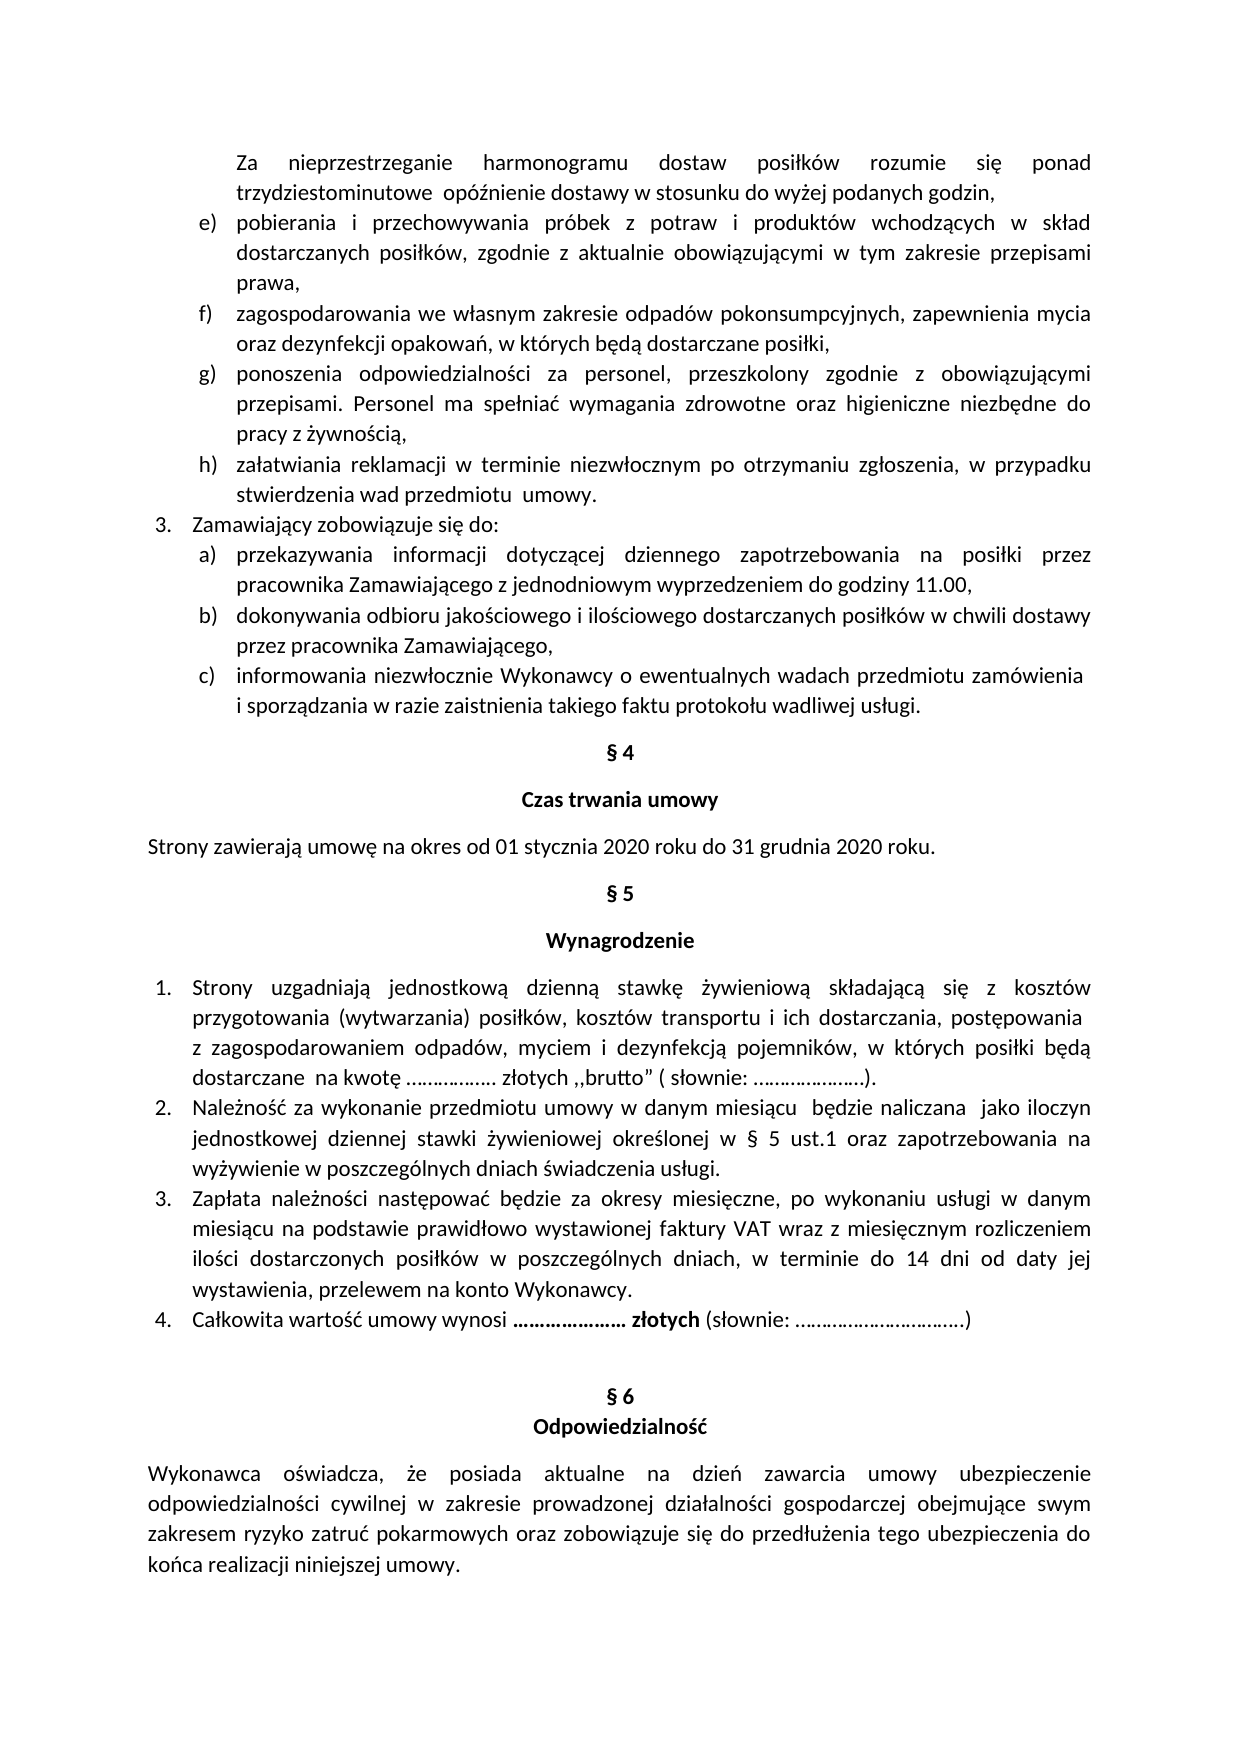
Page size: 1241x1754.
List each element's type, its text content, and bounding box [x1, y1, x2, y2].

text Odpowiedzialność [148, 1412, 1093, 1440]
list Zapłata należności następować będzie za okresy miesięczne, po wykonaniu usługi w danym miesiącu na podstawie prawidłowo wystawionej faktury VAT wraz z miesięcznym rozliczeniem ilości dostarczonych posiłków w poszczególnych dniach, w terminie do 14 dni od daty jej wystawienia, przelewem na konto Wykonawcy. [154, 1184, 1093, 1303]
list pobierania i przechowywania próbek z potraw i produktów wchodzących w skład dostarczanych posiłków, zgodnie z aktualnie obowiązującymi w tym zakresie przepisami prawa, [199, 208, 1093, 296]
text Czas trwania umowy [148, 785, 1093, 813]
list Należność za wykonanie przedmiotu umowy w danym miesiącu będzie naliczana jako iloczyn jednostkowej dziennej stawki żywieniowej określonej w § 5 ust.1 oraz zapotrzebowania na wyżywienie w poszczególnych dniach świadczenia usługi. [154, 1093, 1093, 1182]
list załatwiania reklamacji w terminie niezwłocznym po otrzymaniu zgłoszenia, w przypadku stwierdzenia wad przedmiotu umowy. [199, 450, 1093, 508]
list Wykonawca oświadcza, że posiada aktualne na dzień zawarcia umowy ubezpieczenie odpowiedzialności cywilnej w zakresie prowadzonej działalności gospodarczej obejmujące swym zakresem ryzyko zatruć pokarmowych oraz zobowiązuje się do przedłużenia tego ubezpieczenia do końca realizacji niniejszej umowy. [148, 1459, 1093, 1578]
list zagospodarowania we własnym zakresie odpadów pokonsumpcyjnych, zapewnienia mycia oraz dezynfekcji opakowań, w których będą dostarczane posiłki, [199, 299, 1093, 357]
list Zamawiający zobowiązuje się do: [154, 510, 1093, 538]
list Za nieprzestrzeganie harmonogramu dostaw posiłków rozumie się ponad trzydziestominutowe opóźnienie dostawy w stosunku do wyżej podanych godzin, [236, 148, 1093, 206]
list dokonywania odbioru jakościowego i ilościowego dostarczanych posiłków w chwili dostawy przez pracownika Zamawiającego, [199, 601, 1093, 659]
text § 5 [148, 879, 1093, 907]
text § 6 [148, 1382, 1093, 1410]
list informowania niezwłocznie Wykonawcy o ewentualnych wadach przedmiotu zamówienia i sporządzania w razie zaistnienia takiego faktu protokołu wadliwej usługi. [199, 661, 1093, 719]
list ponoszenia odpowiedzialności za personel, przeszkolony zgodnie z obowiązującymi przepisami. Personel ma spełniać wymagania zdrowotne oraz higieniczne niezbędne do pracy z żywnością, [199, 359, 1093, 447]
list Całkowita wartość umowy wynosi ………………… złotych (słownie: …………………………..) [154, 1305, 1093, 1333]
list Strony uzgadniają jednostkową dzienną stawkę żywieniową składającą się z kosztów przygotowania (wytwarzania) posiłków, kosztów transportu i ich dostarczania, postępowania z zagospodarowaniem odpadów, myciem i dezynfekcją pojemników, w których posiłki będą dostarczane na kwotę …………….. złotych ,,brutto” ( słownie: …………………). [154, 973, 1093, 1091]
text Strony zawierają umowę na okres od 01 stycznia 2020 roku do 31 grudnia 2020 roku. [148, 832, 1093, 860]
list przekazywania informacji dotyczącej dziennego zapotrzebowania na posiłki przez pracownika Zamawiającego z jednodniowym wyprzedzeniem do godziny 11.00, [199, 540, 1093, 598]
text § 4 [148, 738, 1093, 766]
text Wynagrodzenie [148, 926, 1093, 954]
